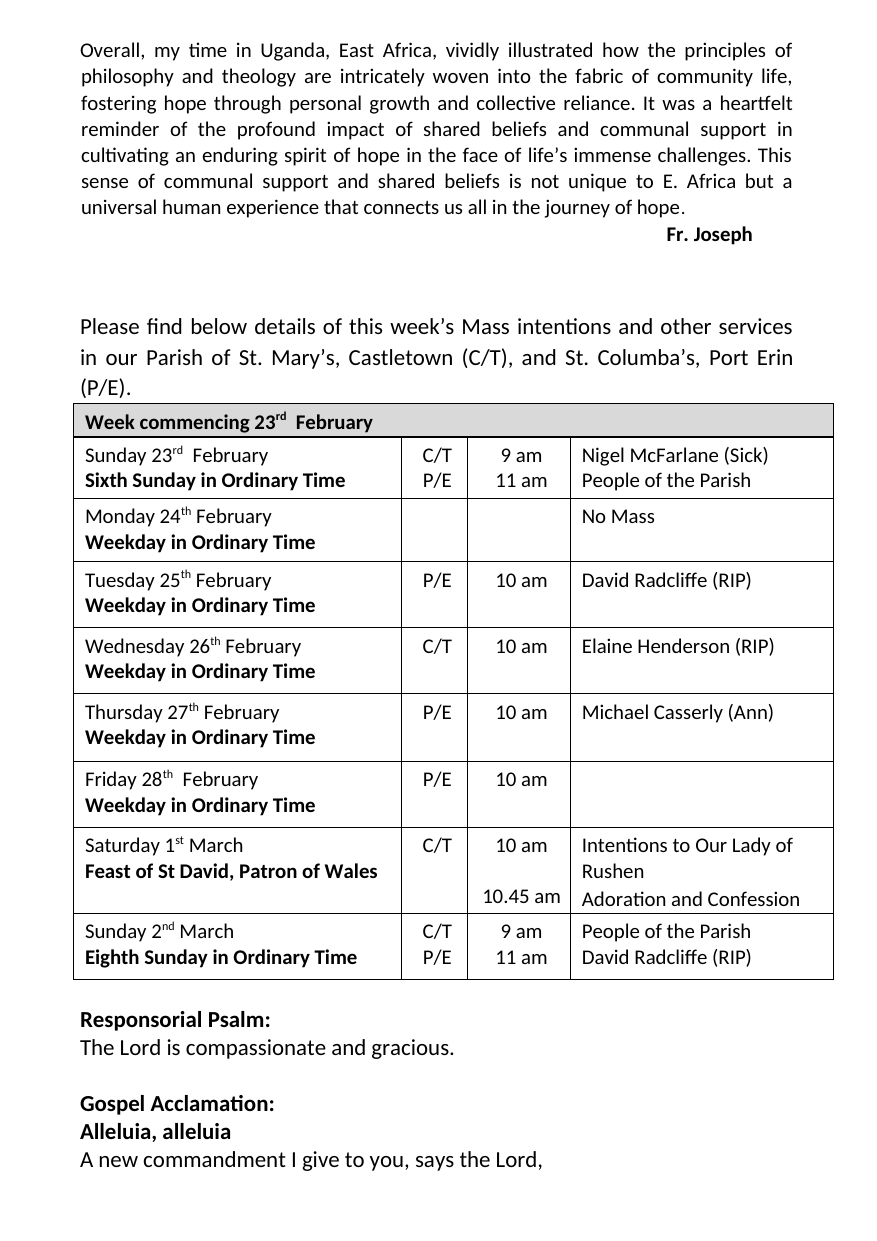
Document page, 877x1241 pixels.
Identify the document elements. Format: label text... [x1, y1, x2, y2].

table_cell 10 am [468, 762, 570, 827]
text A new commandment I give to you, says the Lord, [80, 1146, 794, 1173]
table_cell 10 am 10.45 am [468, 828, 570, 913]
text Alleluia, alleluia [80, 1117, 794, 1146]
table_cell Monday 24th February Weekday in Ordinary Time [74, 499, 401, 561]
table_cell People of the Parish David Radcliffe (RIP) [571, 914, 833, 979]
table_cell Wednesday 26th February Weekday in Ordinary Time [74, 628, 401, 693]
table_cell 10 am [468, 562, 570, 627]
table_cell C/T [402, 828, 467, 913]
table_cell No Mass [571, 499, 833, 561]
table_cell C/T [402, 628, 467, 693]
text Gospel Acclamation: [80, 1089, 794, 1117]
table_cell Sunday 2nd March Eighth Sunday in Ordinary Time [74, 914, 401, 979]
table_cell Intentions to Our Lady of Rushen Adoration and Confession [571, 828, 833, 913]
table_cell 10 am [468, 694, 570, 761]
table_cell P/E [402, 562, 467, 627]
table_cell [468, 499, 570, 561]
table_cell Friday 28th February Weekday in Ordinary Time [74, 762, 401, 827]
text Responsorial Psalm: [80, 1005, 794, 1033]
table_cell 9 am 11 am [468, 438, 570, 498]
table_cell Nigel McFarlane (Sick) People of the Parish [571, 438, 833, 498]
table_cell 9 am 11 am [468, 914, 570, 979]
table_cell David Radcliffe (RIP) [571, 562, 833, 627]
table_cell P/E [402, 694, 467, 761]
table_cell Tuesday 25th February Weekday in Ordinary Time [74, 562, 401, 627]
text The Lord is compassionate and gracious. [80, 1033, 794, 1061]
table_cell Elaine Henderson (RIP) [571, 628, 833, 693]
table_cell P/E [402, 762, 467, 827]
table_cell [402, 499, 467, 561]
table_cell Sunday 23rd February Sixth Sunday in Ordinary Time [74, 438, 401, 498]
text Fr. Joseph [80, 222, 794, 247]
table_cell 10 am [468, 628, 570, 693]
table_cell [571, 762, 833, 827]
text Please find below details of this week’s Mass intentions and other services in our Parish of St. Mary’s, Castletown (C/T), and St. Columba’s, Port Erin (P/E). [80, 312, 794, 401]
table_cell Saturday 1st March Feast of St David, Patron of Wales [74, 828, 401, 913]
table_header Week commencing 23rd February [74, 404, 833, 436]
text Overall, my time in Uganda, East Africa, vividly illustrated how the principles of philosophy and theology are intricately woven into the fabric of community life, fostering hope through personal growth and collective reliance. It was a heartfelt reminder of the profound impact of shared beliefs and communal support in cultivating an enduring spirit of hope in the face of life’s immense challenges. This sense of communal support and shared beliefs is not unique to E. Africa but a universal human experience that connects us all in the journey of hope. [80, 37, 794, 220]
table_cell Michael Casserly (Ann) [571, 694, 833, 761]
table_cell Thursday 27th February Weekday in Ordinary Time [74, 694, 401, 761]
table_cell C/T P/E [402, 914, 467, 979]
table_cell C/T P/E [402, 438, 467, 498]
